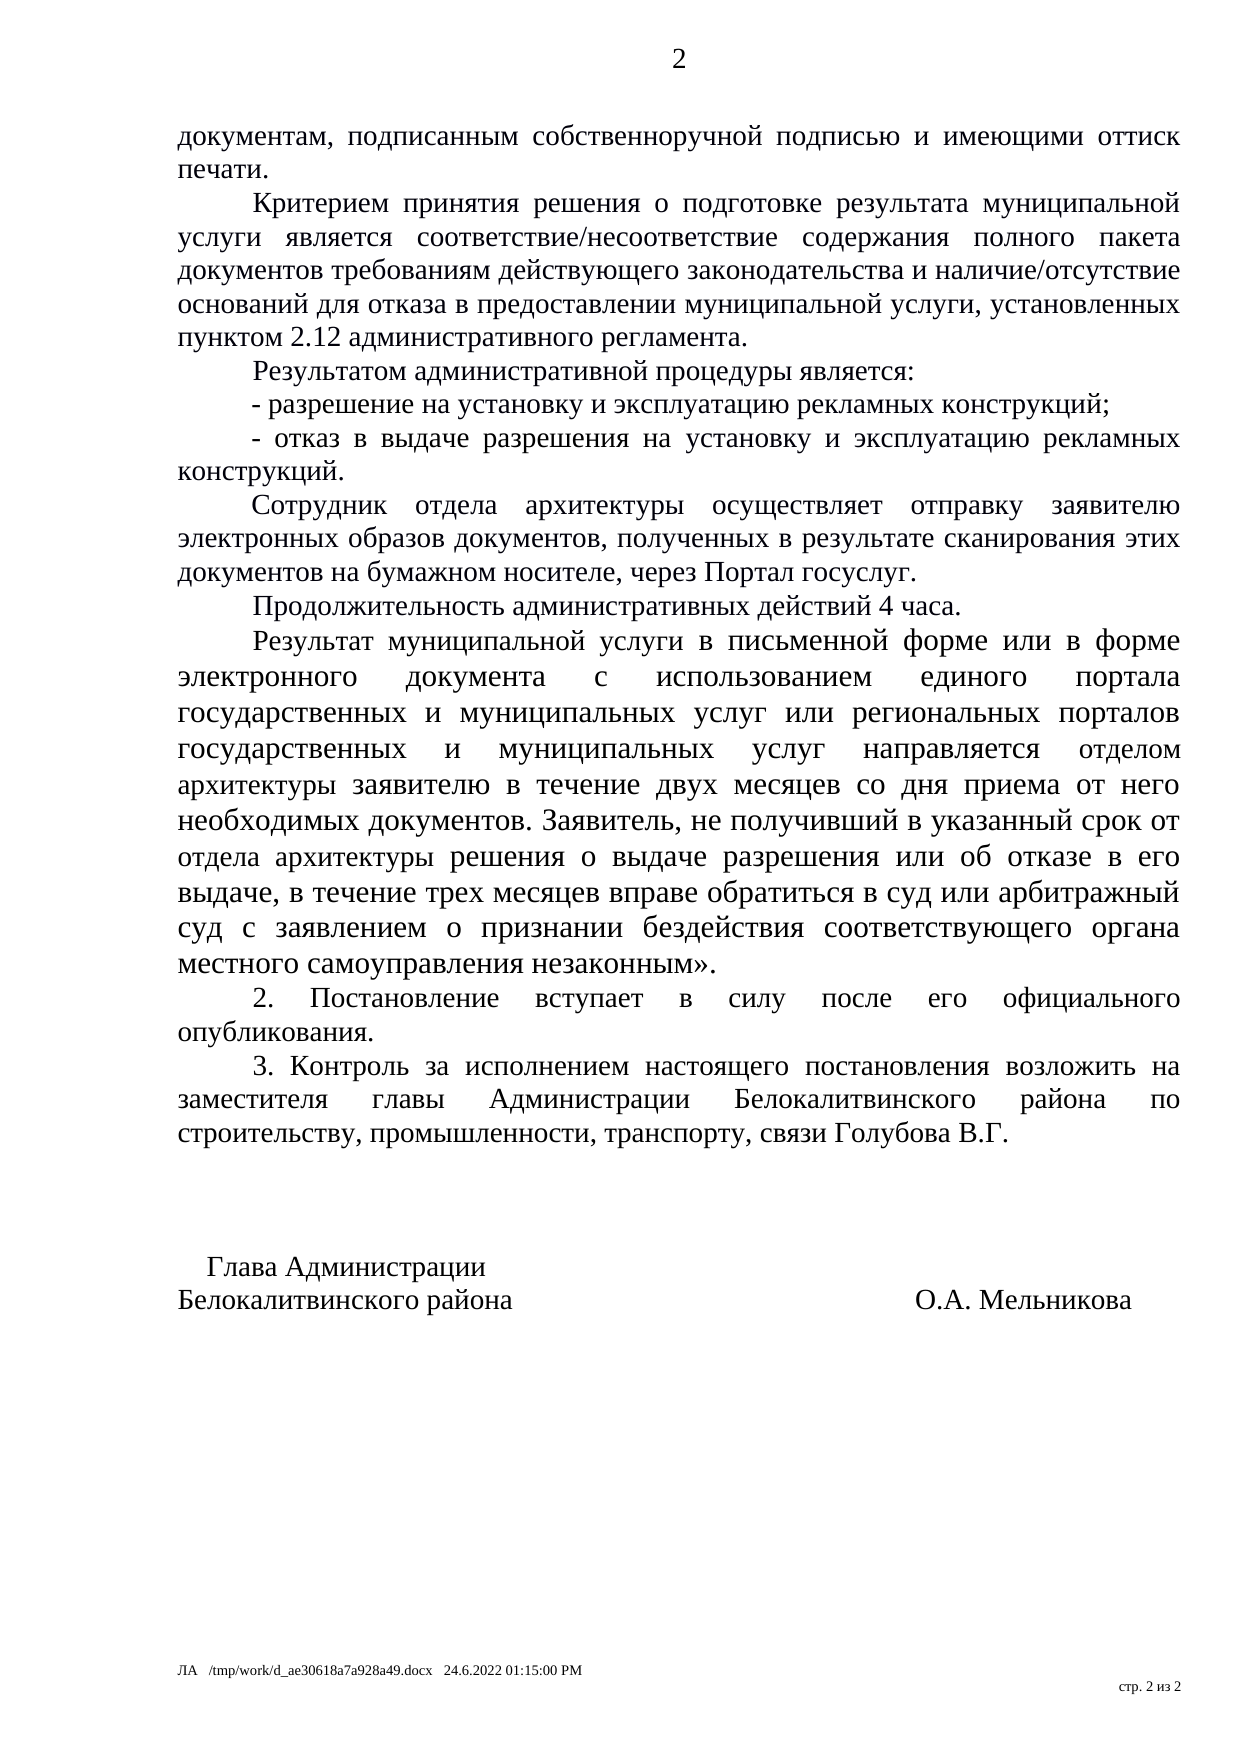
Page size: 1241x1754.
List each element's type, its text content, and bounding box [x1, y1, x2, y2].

subtitle Белокалитвинского района О.А. Мельникова [177, 1282, 1181, 1316]
text Сотрудник отдела архитектуры осуществляет отправку заявителю электронных образов документов, полученных в результате сканирования этих документов на бумажном носителе, через Портал госуслуг. [177, 487, 1181, 588]
text 3. Контроль за исполнением настоящего постановления возложить на заместителя главы Администрации Белокалитвинского района по строительству, промышленности, транспорту, связи Голубова В.Г. [177, 1048, 1181, 1148]
text Критерием принятия решения о подготовке результата муниципальной услуги является соответствие/несоответствие содержания полного пакета документов требованиям действующего законодательства и наличие/отсутствие оснований для отказа в предоставлении муниципальной услуги, установленных пунктом 2.12 административного регламента. [177, 185, 1181, 353]
text 2. Постановление вступает в силу после его официального опубликования. [177, 981, 1181, 1048]
text - отказ в выдаче разрешения на установку и эксплуатацию рекламных конструкций. [177, 420, 1181, 487]
text - разрешение на установку и эксплуатацию рекламных конструкций; [177, 386, 1181, 420]
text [177, 118, 1181, 185]
text Результат муниципальной услуги в письменной форме или в форме электронного документа с использованием единого портала государственных и муниципальных услуг или региональных порталов государственных и муниципальных услуг направляется отделом архитектуры заявителю в течение двух месяцев со дня приема от него необходимых документов. Заявитель, не получивший в указанный срок от отдела архитектуры решения о выдаче разрешения или об отказе в его выдаче, в течение трех месяцев вправе обратиться в суд или арбитражный суд с заявлением о признании бездействия соответствующего органа местного самоуправления незаконным». [177, 621, 1181, 981]
text Продолжительность административных действий 4 часа. [177, 588, 1181, 621]
text Результатом административной процедуры является: [177, 353, 1181, 386]
subtitle Глава Администрации [177, 1249, 1181, 1282]
